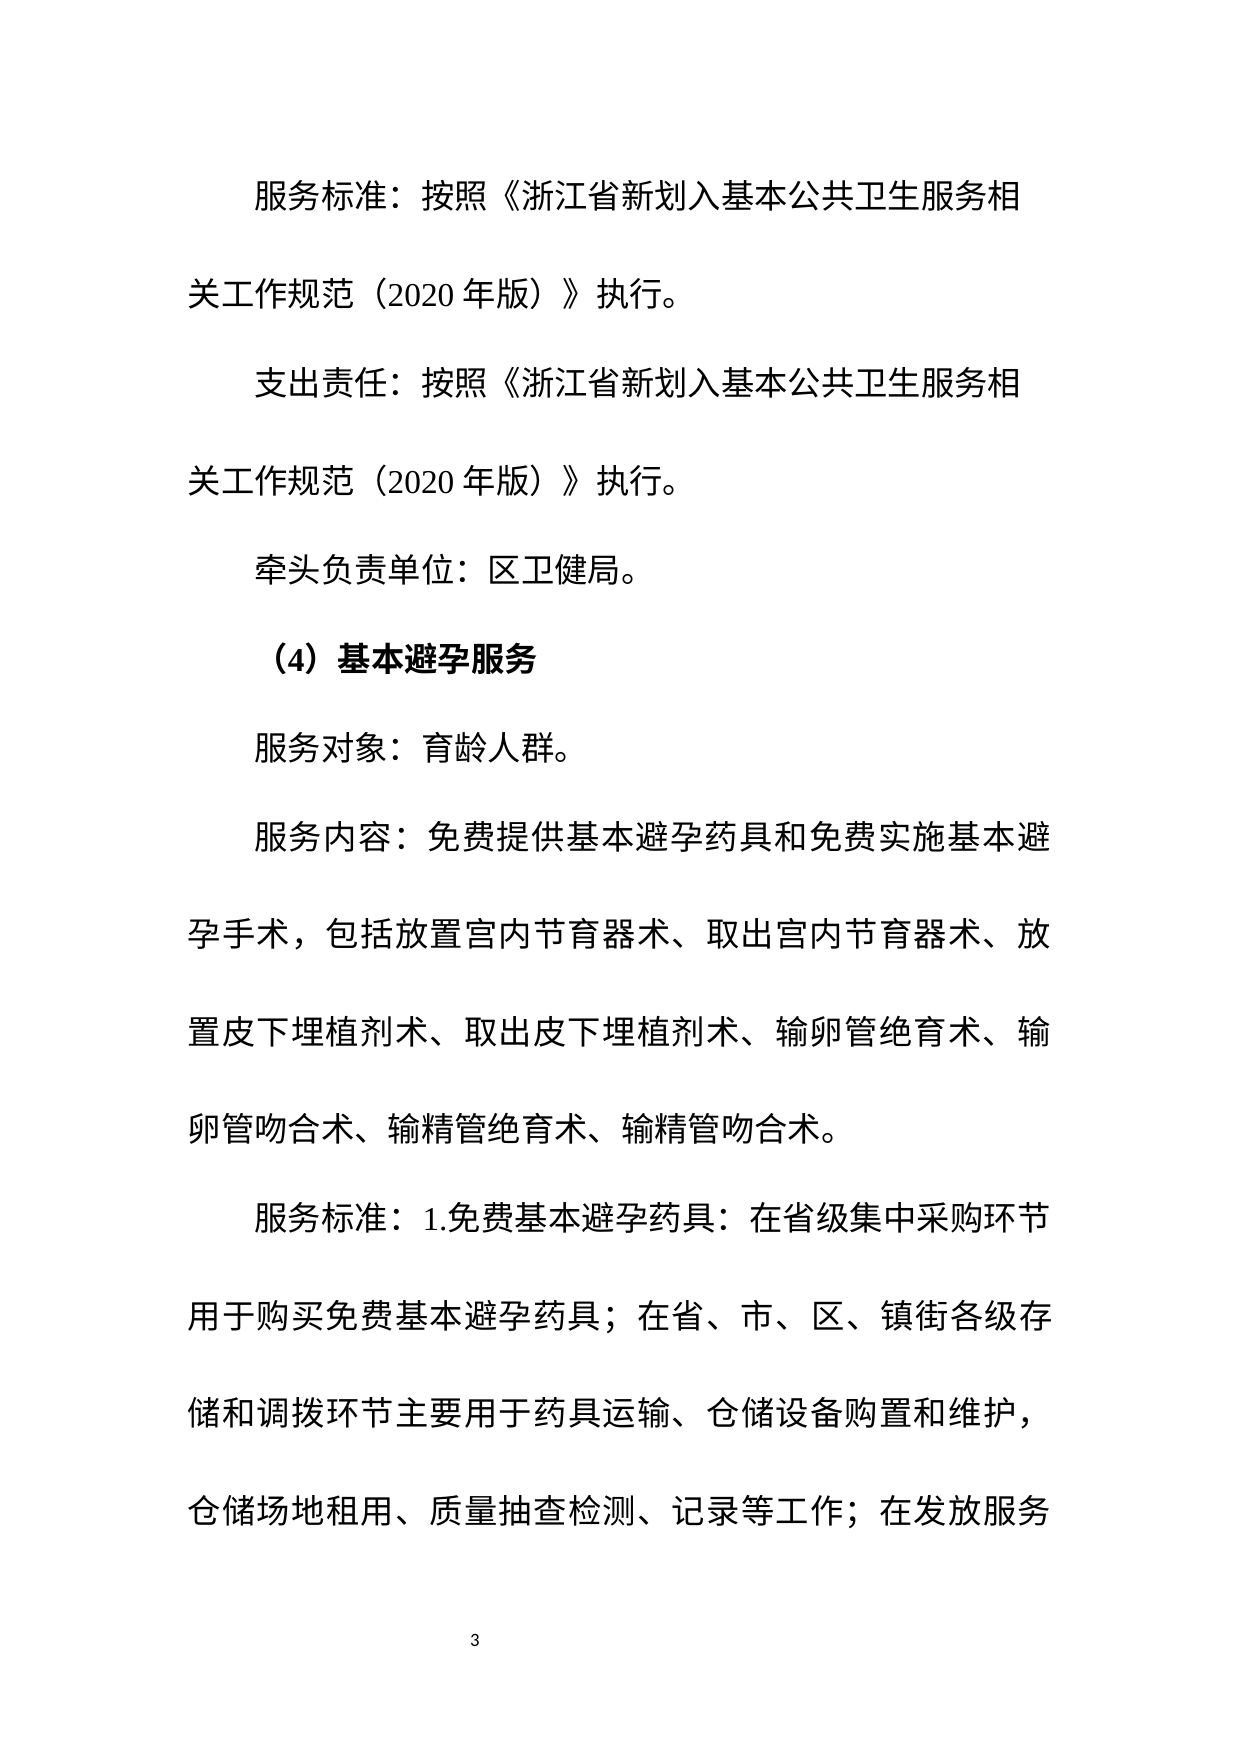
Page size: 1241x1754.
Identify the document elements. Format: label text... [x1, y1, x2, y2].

text 服务对象：育龄人群。 [187, 713, 1053, 778]
text 服务标准：按照《浙江省新划入基本公共卫生服务相关工作规范（2020 年版）》执行。 [187, 162, 1053, 324]
text （4）基本避孕服务 [187, 624, 1053, 689]
text 牵头负责单位：区卫健局。 [187, 535, 1053, 600]
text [187, 1184, 1053, 1541]
text 服务内容：免费提供基本避孕药具和免费实施基本避孕手术，包括放置宫内节育器术、取出宫内节育器术、放置皮下埋植剂术、取出皮下埋植剂术、输卵管绝育术、输卵管吻合术、输精管绝育术、输精管吻合术。 [187, 802, 1053, 1160]
text 支出责任：按照《浙江省新划入基本公共卫生服务相关工作规范（2020 年版）》执行。 [187, 348, 1053, 511]
